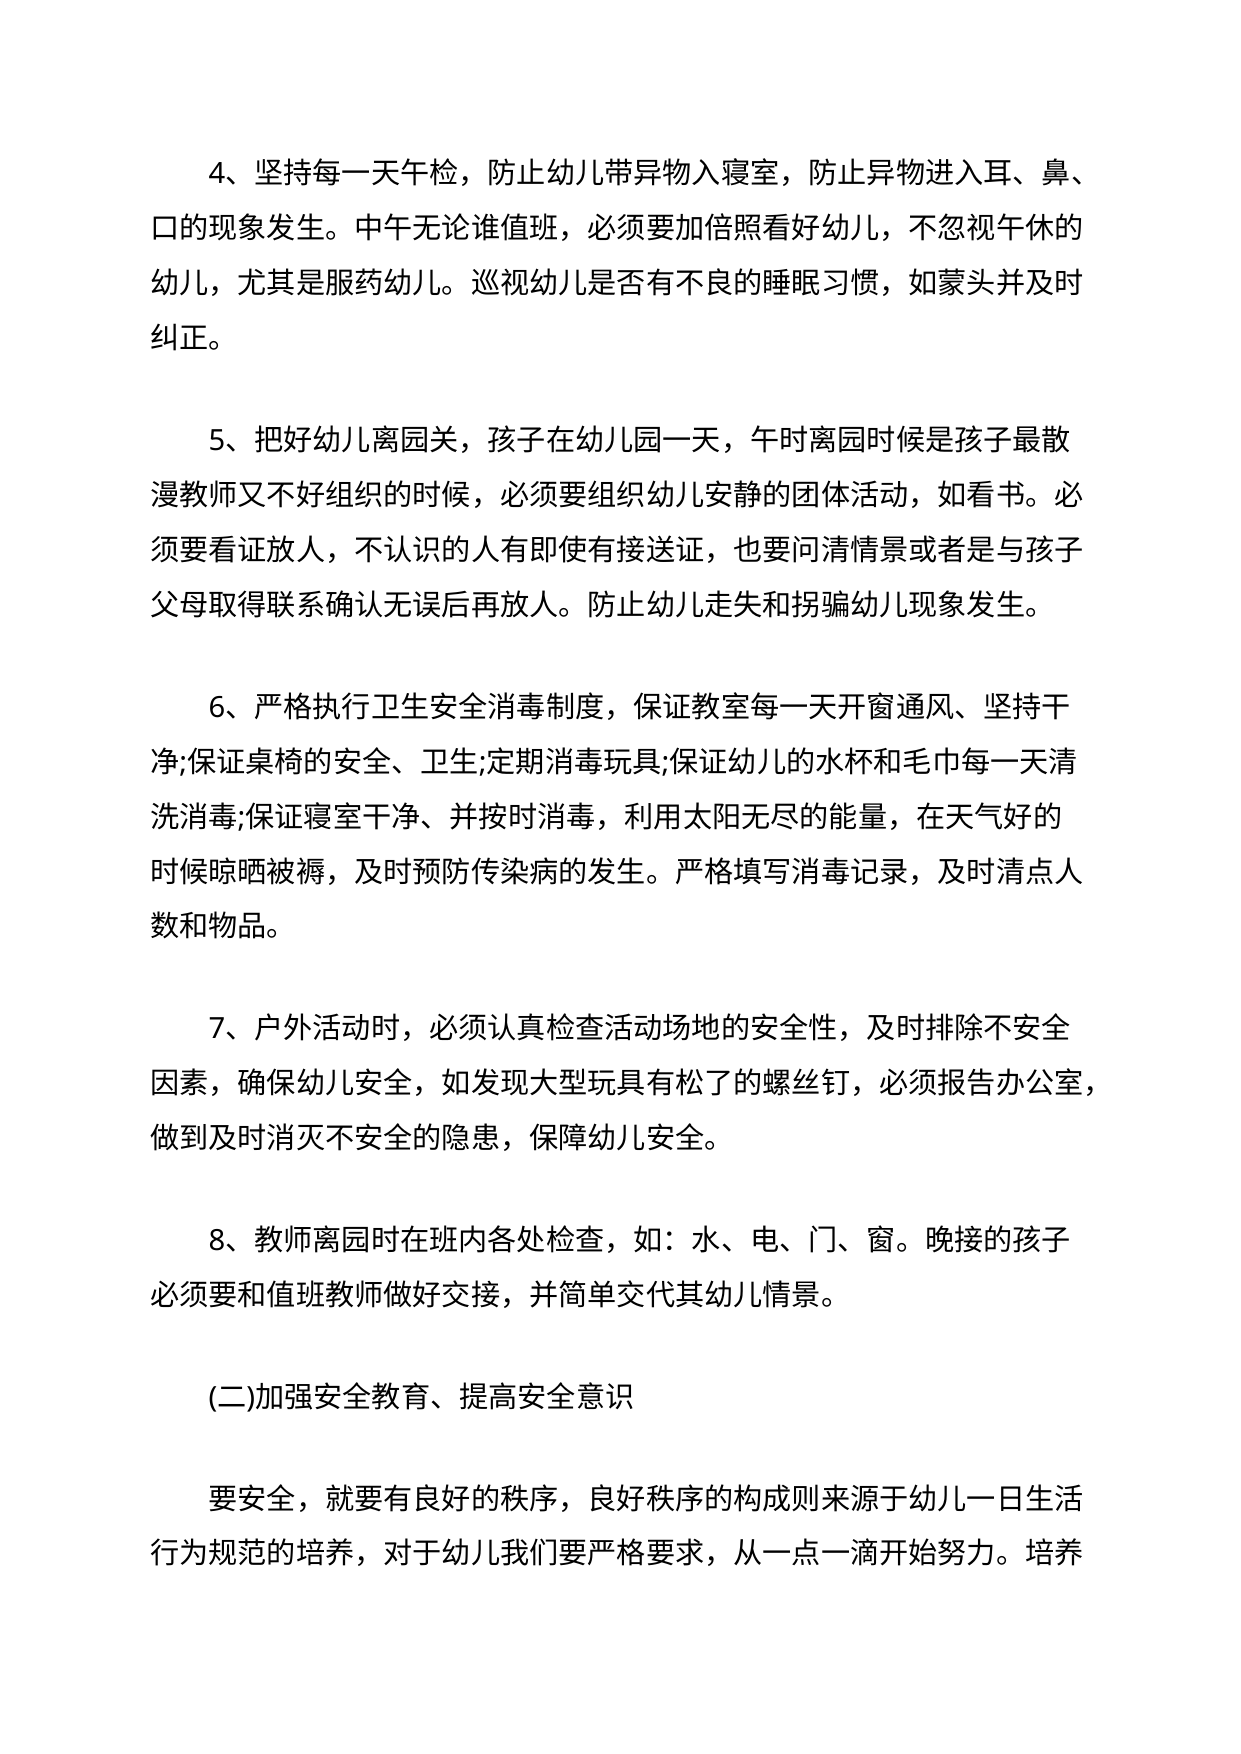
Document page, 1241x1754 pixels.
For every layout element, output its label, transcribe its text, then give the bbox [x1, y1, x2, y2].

text (二)加强安全教育、提高安全意识 [150, 1373, 1090, 1416]
text 5、把好幼儿离园关，孩子在幼儿园一天，午时离园时候是孩子最散漫教师又不好组织的时候，必须要组织幼儿安静的团体活动，如看书。必须要看证放人，不认识的人有即使有接送证，也要问清情景或者是与孩子父母取得联系确认无误后再放人。防止幼儿走失和拐骗幼儿现象发生。 [150, 417, 1090, 624]
text 8、教师离园时在班内各处检查，如：水、电、门、窗。晚接的孩子必须要和值班教师做好交接，并简单交代其幼儿情景。 [150, 1216, 1090, 1314]
text 7、户外活动时，必须认真检查活动场地的安全性，及时排除不安全因素，确保幼儿安全，如发现大型玩具有松了的螺丝钉，必须报告办公室，做到及时消灭不安全的隐患，保障幼儿安全。 [150, 1005, 1090, 1157]
text 6、严格执行卫生安全消毒制度，保证教室每一天开窗通风、坚持干净;保证桌椅的安全、卫生;定期消毒玩具;保证幼儿的水杯和毛巾每一天清洗消毒;保证寝室干净、并按时消毒，利用太阳无尽的能量，在天气好的时候晾晒被褥，及时预防传染病的发生。严格填写消毒记录，及时清点人数和物品。 [150, 683, 1090, 945]
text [150, 1475, 1090, 1572]
text 4、坚持每一天午检，防止幼儿带异物入寝室，防止异物进入耳、鼻、口的现象发生。中午无论谁值班，必须要加倍照看好幼儿，不忽视午休的幼儿，尤其是服药幼儿。巡视幼儿是否有不良的睡眠习惯，如蒙头并及时纠正。 [150, 150, 1090, 357]
